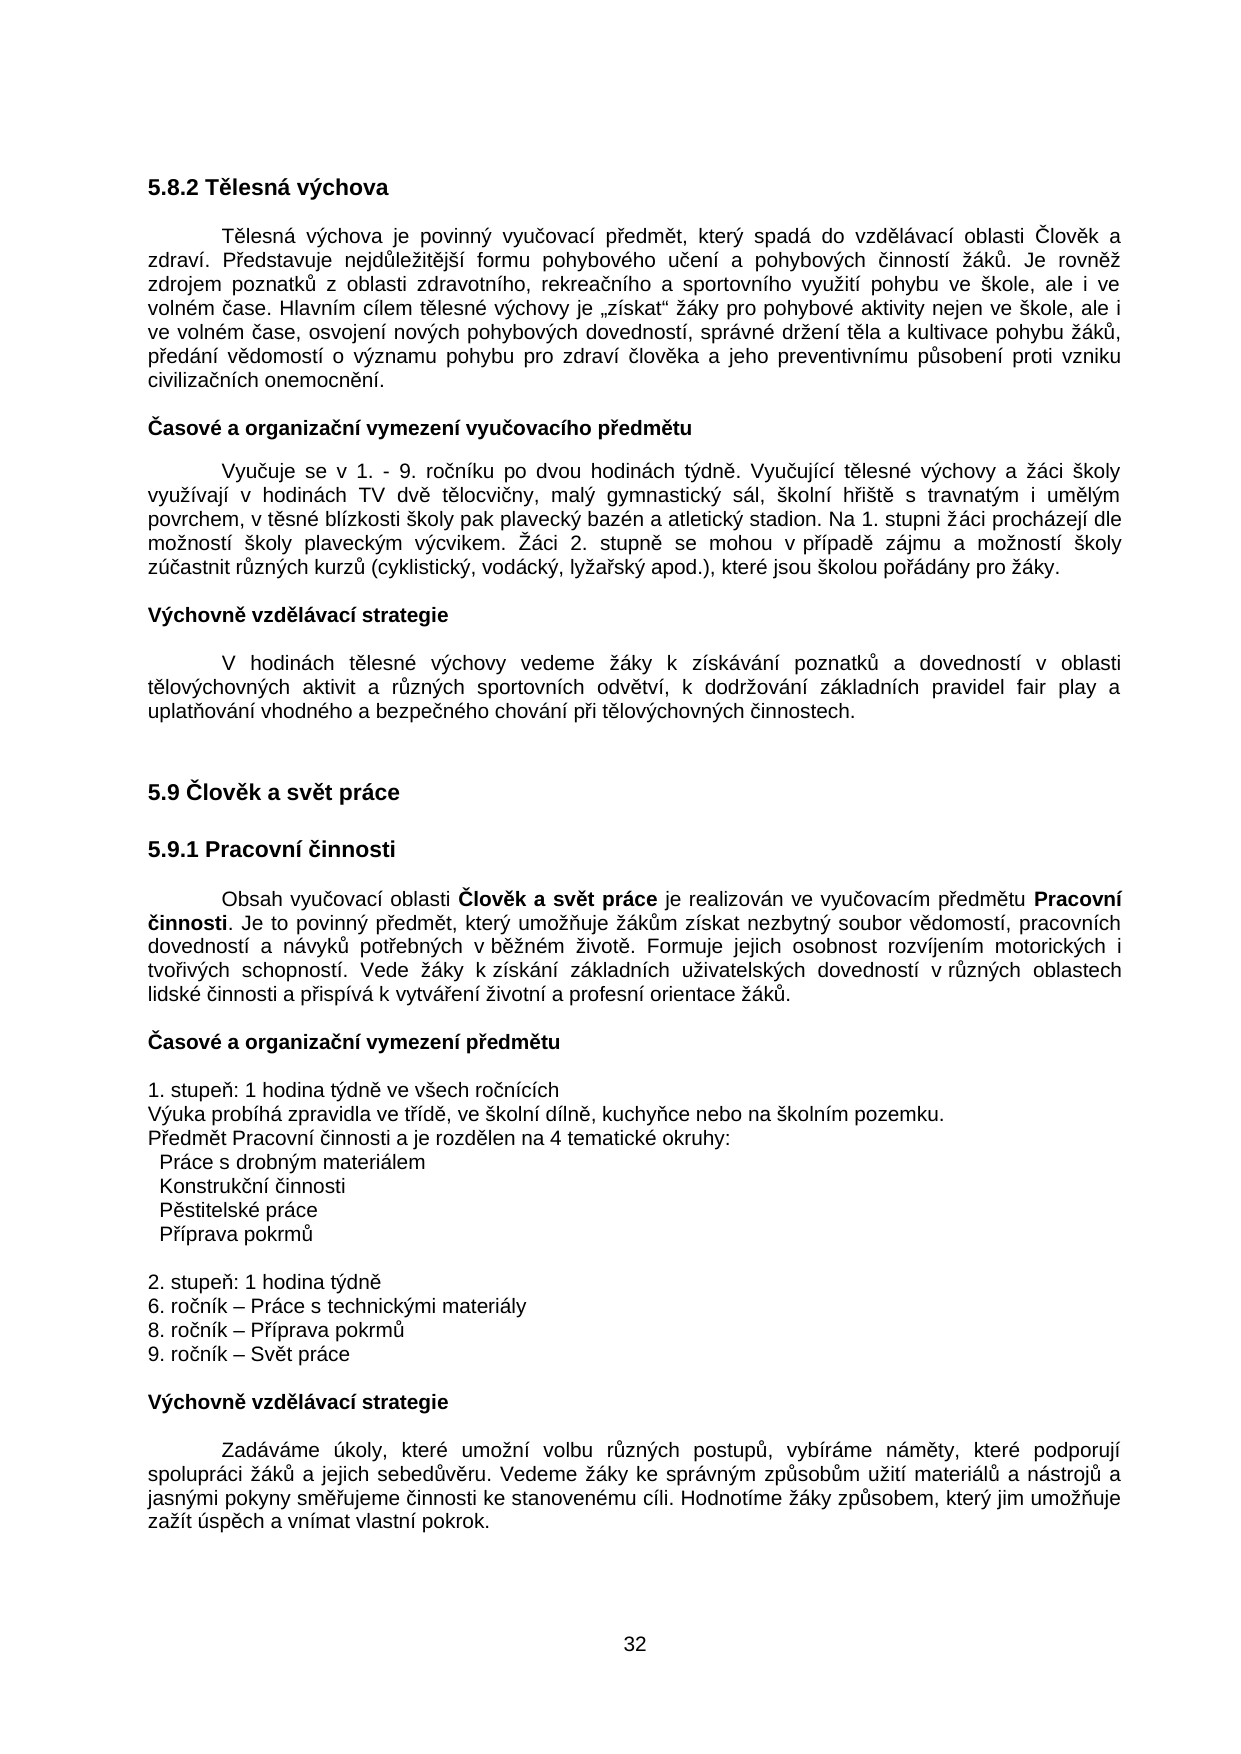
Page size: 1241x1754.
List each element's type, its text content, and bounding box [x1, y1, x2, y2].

text Výchovně vzdělávací strategie [148, 1389, 1122, 1413]
text 1. stupeň: 1 hodina týdně ve všech ročnících [148, 1078, 1122, 1102]
text 6. ročník – Práce s technickými materiály [148, 1294, 1122, 1318]
text 9. ročník – Svět práce [148, 1342, 1122, 1366]
text Tělesná výchova je povinný vyučovací předmět, který spadá do vzdělávací oblasti Člověk a zdraví. Představuje nejdůležitější formu pohybového učení a pohybových činností žáků. Je rovněž zdrojem poznatků z oblasti zdravotního, rekreačního a sportovního využití pohybu ve škole, ale i ve volném čase. Hlavním cílem tělesné výchovy je „získat“ žáky pro pohybové aktivity nejen ve škole, ale i ve volném čase, osvojení nových pohybových dovedností, správné držení těla a kultivace pohybu žáků, předání vědomostí o významu pohybu pro zdraví člověka a jeho preventivnímu působení proti vzniku civilizačních onemocnění. [148, 224, 1122, 392]
text Obsah vyučovací oblasti Člověk a svět práce je realizován ve vyučovacím předmětu Pracovní činnosti. Je to povinný předmět, který umožňuje žákům získat nezbytný soubor vědomostí, pracovních dovedností a návyků potřebných v běžném životě. Formuje jejich osobnost rozvíjením motorických i tvořivých schopností. Vede žáky k získání základních uživatelských dovedností v různých oblastech lidské činnosti a přispívá k vytváření životní a profesní orientace žáků. [148, 886, 1122, 1006]
subtitle 5.9 Člověk a svět práce [148, 779, 1122, 806]
text Zadáváme úkoly, které umožní volbu různých postupů, vybíráme náměty, které podporují spolupráci žáků a jejich sebedůvěru. Vedeme žáky ke správným způsobům užití materiálů a nástrojů a jasnými pokyny směřujeme činnosti ke stanovenému cíli. Hodnotíme žáky způsobem, který jim umožňuje zažít úspěch a vnímat vlastní pokrok. [148, 1437, 1122, 1533]
text Časové a organizační vymezení předmětu [148, 1030, 1122, 1054]
text 8. ročník – Příprava pokrmů [148, 1318, 1122, 1342]
text Příprava pokrmů [148, 1222, 1122, 1246]
text Konstrukční činnosti [148, 1174, 1122, 1198]
text Časové a organizační vymezení vyučovacího předmětu [148, 416, 1122, 440]
text 2. stupeň: 1 hodina týdně [148, 1270, 1122, 1294]
text Předmět Pracovní činnosti a je rozdělen na 4 tematické okruhy: [148, 1126, 1122, 1150]
text Vyučuje se v 1. - 9. ročníku po dvou hodinách týdně. Vyučující tělesné výchovy a žáci školy využívají v hodinách TV dvě tělocvičny, malý gymnastický sál, školní hřiště s travnatým i umělým povrchem, v těsné blízkosti školy pak plavecký bazén a atletický stadion. Na 1. stupni žáci procházejí dle možností školy plaveckým výcvikem. Žáci 2. stupně se mohou v případě zájmu a možností školy zúčastnit různých kurzů (cyklistický, vodácký, lyžařský apod.), které jsou školou pořádány pro žáky. [148, 459, 1122, 579]
text Výuka probíhá zpravidla ve třídě, ve školní dílně, kuchyňce nebo na školním pozemku. [148, 1102, 1122, 1126]
text V hodinách tělesné výchovy vedeme žáky k získávání poznatků a dovedností v oblasti tělovýchovných aktivit a různých sportovních odvětví, k dodržování základních pravidel fair play a uplatňování vhodného a bezpečného chování při tělovýchovných činnostech. [148, 651, 1122, 722]
subtitle 5.8.2 Tělesná výchova [148, 174, 1122, 200]
text Výchovně vzdělávací strategie [148, 603, 1122, 627]
subtitle 5.9.1 Pracovní činnosti [148, 836, 1122, 862]
text Práce s drobným materiálem [148, 1150, 1122, 1174]
text Pěstitelské práce [148, 1198, 1122, 1222]
